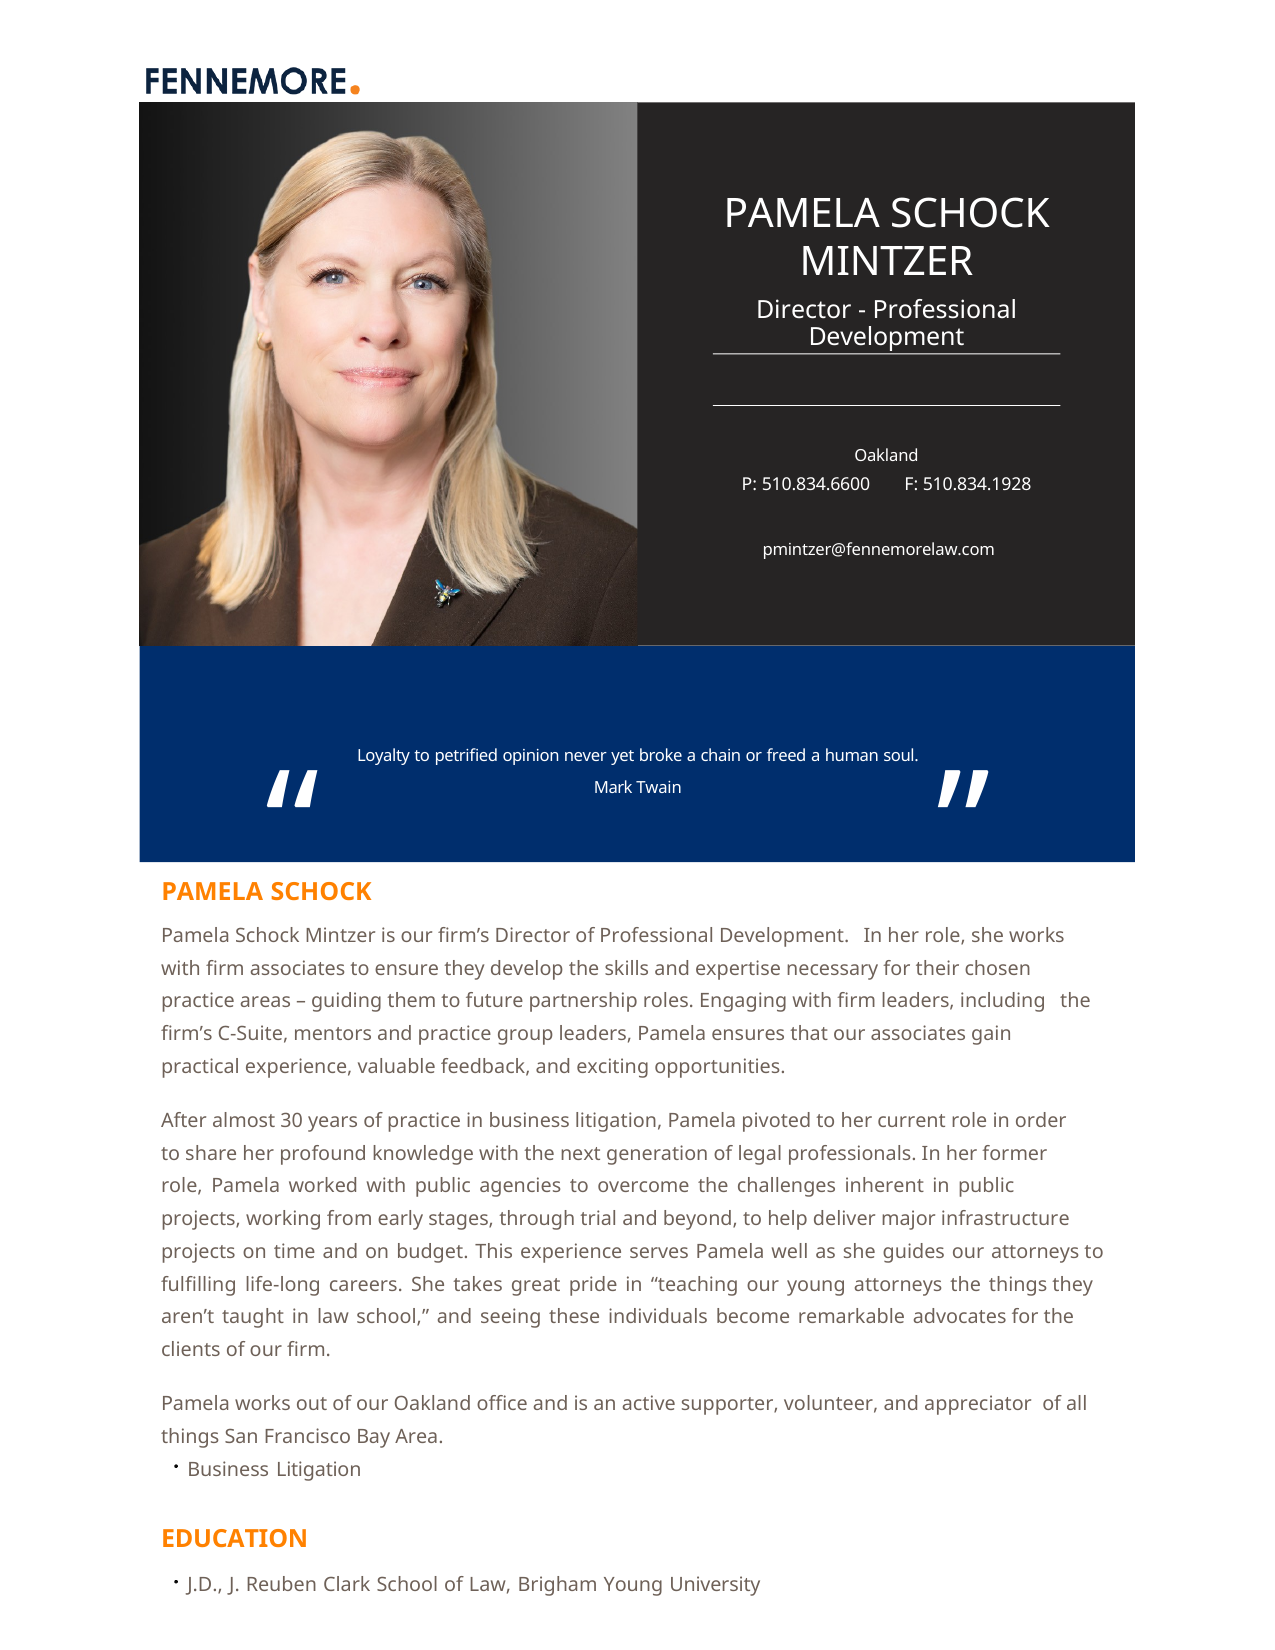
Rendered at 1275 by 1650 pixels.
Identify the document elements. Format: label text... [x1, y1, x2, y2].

subtitle EDUCATION [161, 1521, 1125, 1555]
text After almost 30 years of practice in business litigation, Pamela pivoted to her current role in order to share her profound knowledge with the next generation of legal professionals. In her former role, Pamela worked with public agencies to overcome the challenges inherent in public [161, 1106, 1091, 1198]
text Pamela Schock Mintzer is our firm’s Director of Professional Development. In her role, she works with firm associates to ensure they develop the skills and expertise necessary for their chosen practice areas – guiding them to future partnership roles. Engaging with firm leaders, including the firm’s C-Suite, mentors and practice group leaders, Pamela ensures that our associates gain practical experience, valuable feedback, and exciting opportunities. [161, 921, 1091, 1079]
text projects, working from early stages, through trial and beyond, to help deliver major infrastructure projects on time and on budget. This experience serves Pamela well as she guides our attorneys to fulfilling life-long careers. She takes great pride in “teaching our young attorneys the things they aren’t taught in law school,” and seeing these individuals become remarkable advocates for the clients of our firm. [161, 1204, 1121, 1362]
text J.D., J. Reuben Clark School of Law, Brigham Young University [187, 1570, 1125, 1597]
text Pamela works out of our Oakland office and is an active supporter, volunteer, and appreciator of all things San Francisco Bay Area. [161, 1389, 1091, 1449]
picture [139, 58, 637, 646]
text Business Litigation [187, 1455, 1125, 1482]
